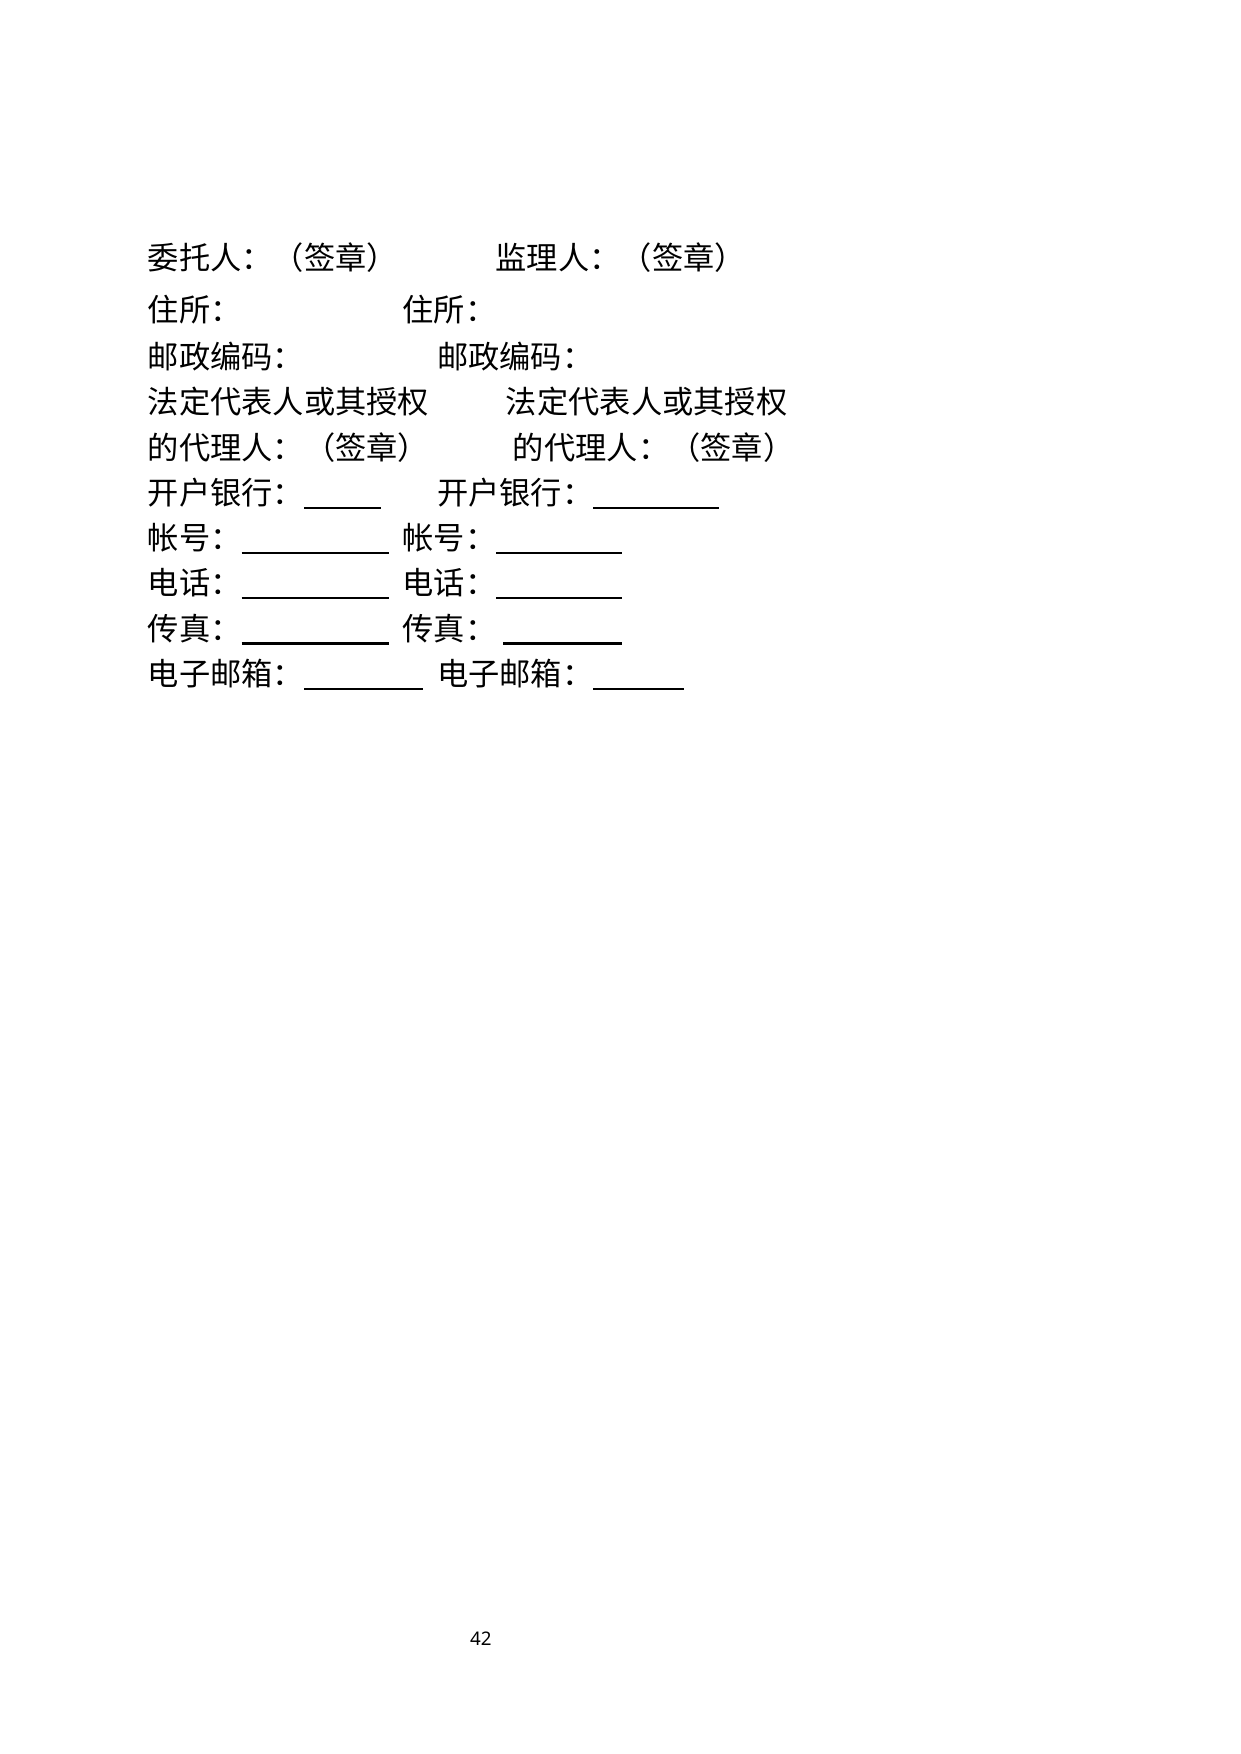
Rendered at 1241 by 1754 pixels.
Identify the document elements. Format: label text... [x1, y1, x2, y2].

text 电话： 电话： [148, 558, 1092, 604]
text 的代理人：（签章） 的代理人：（签章） [148, 423, 1092, 468]
text 法定代表人或其授权 法定代表人或其授权 [148, 378, 1092, 423]
text 传真： 传真： [148, 604, 1092, 649]
text 住所： 住所： [148, 278, 1092, 332]
text 帐号： 帐号： [148, 513, 1092, 558]
text 开户银行： 开户银行： [148, 468, 1092, 513]
text 邮政编码： 邮政编码： [148, 332, 1092, 378]
text 电子邮箱： 电子邮箱： [148, 649, 1092, 694]
text 委托人：（签章） 监理人：（签章） [148, 233, 1092, 278]
